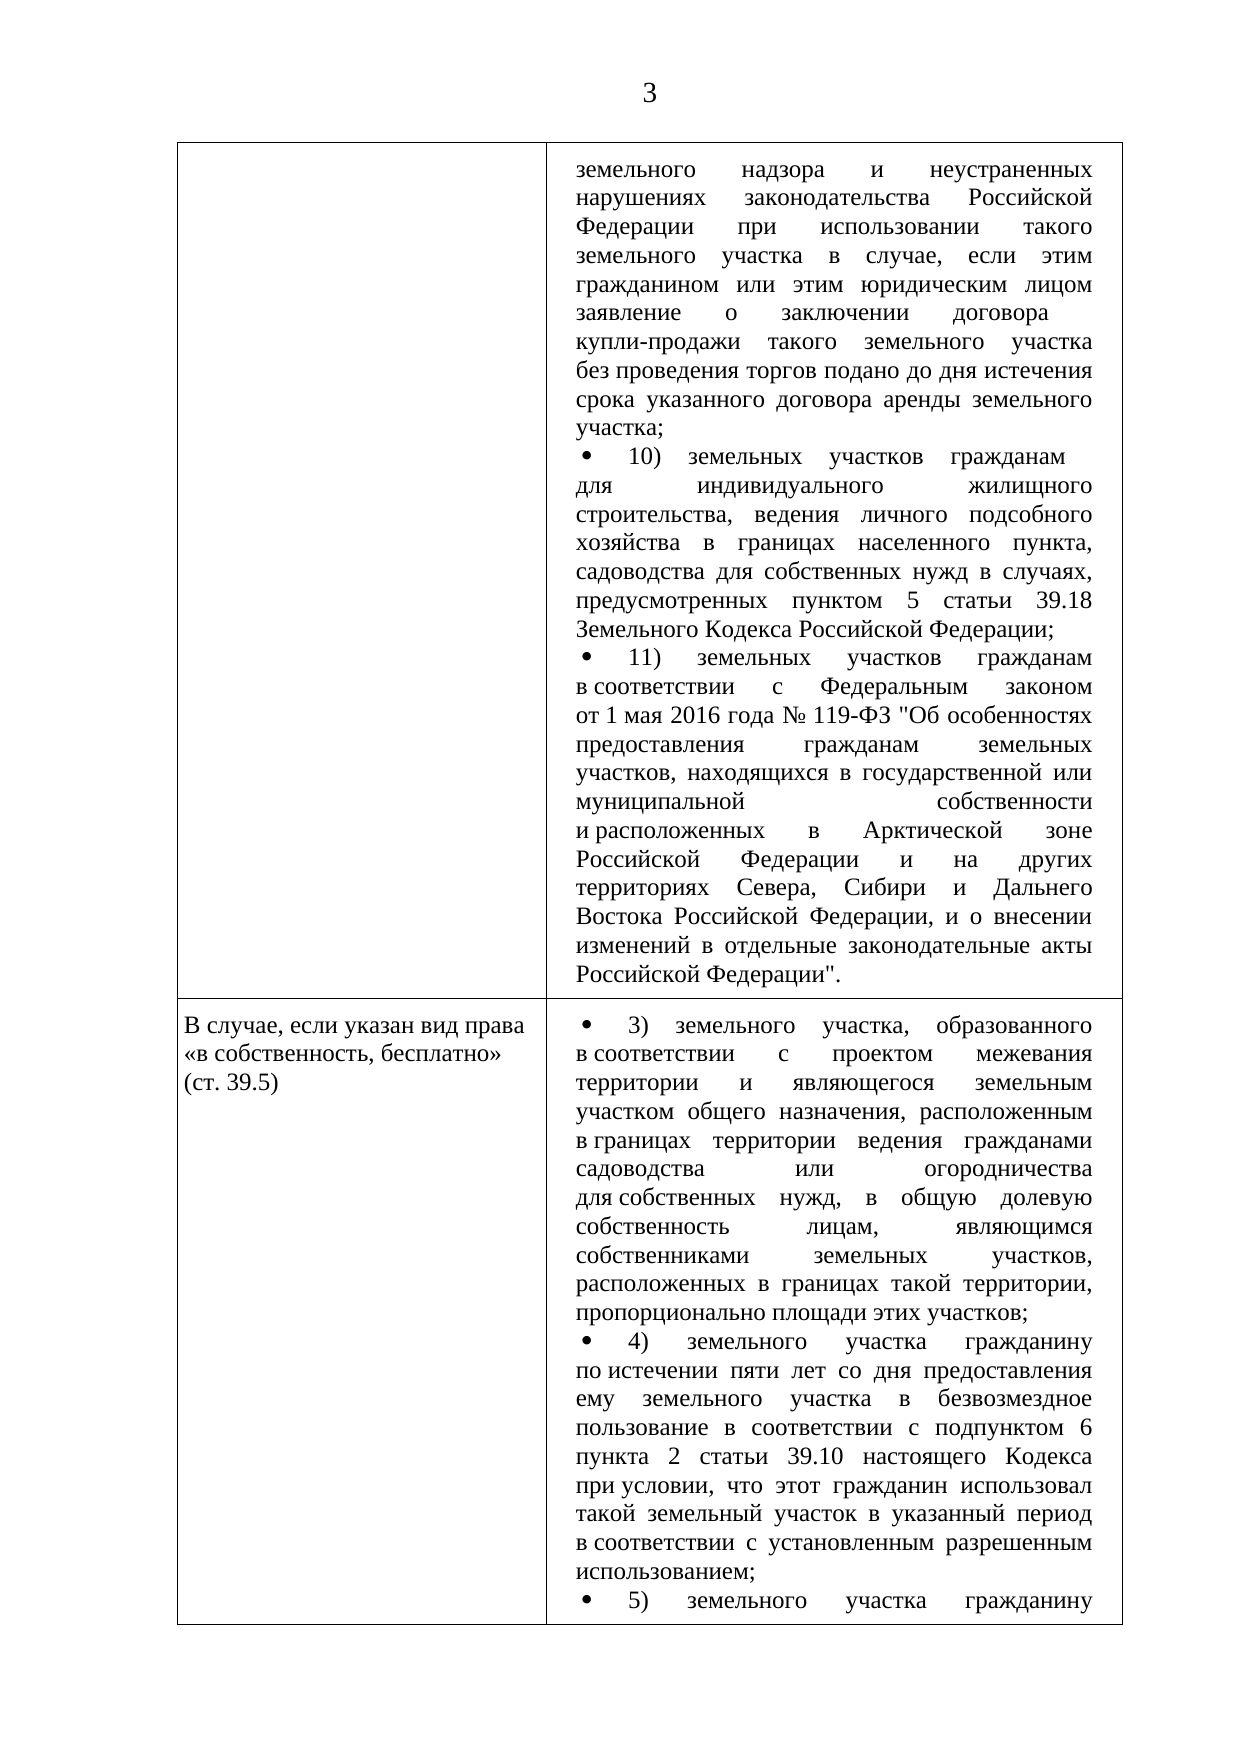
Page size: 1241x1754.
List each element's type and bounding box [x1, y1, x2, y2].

table_cell [178, 999, 546, 1624]
table_cell [178, 143, 546, 998]
table_cell [547, 999, 1122, 1624]
table_cell [547, 143, 1122, 998]
